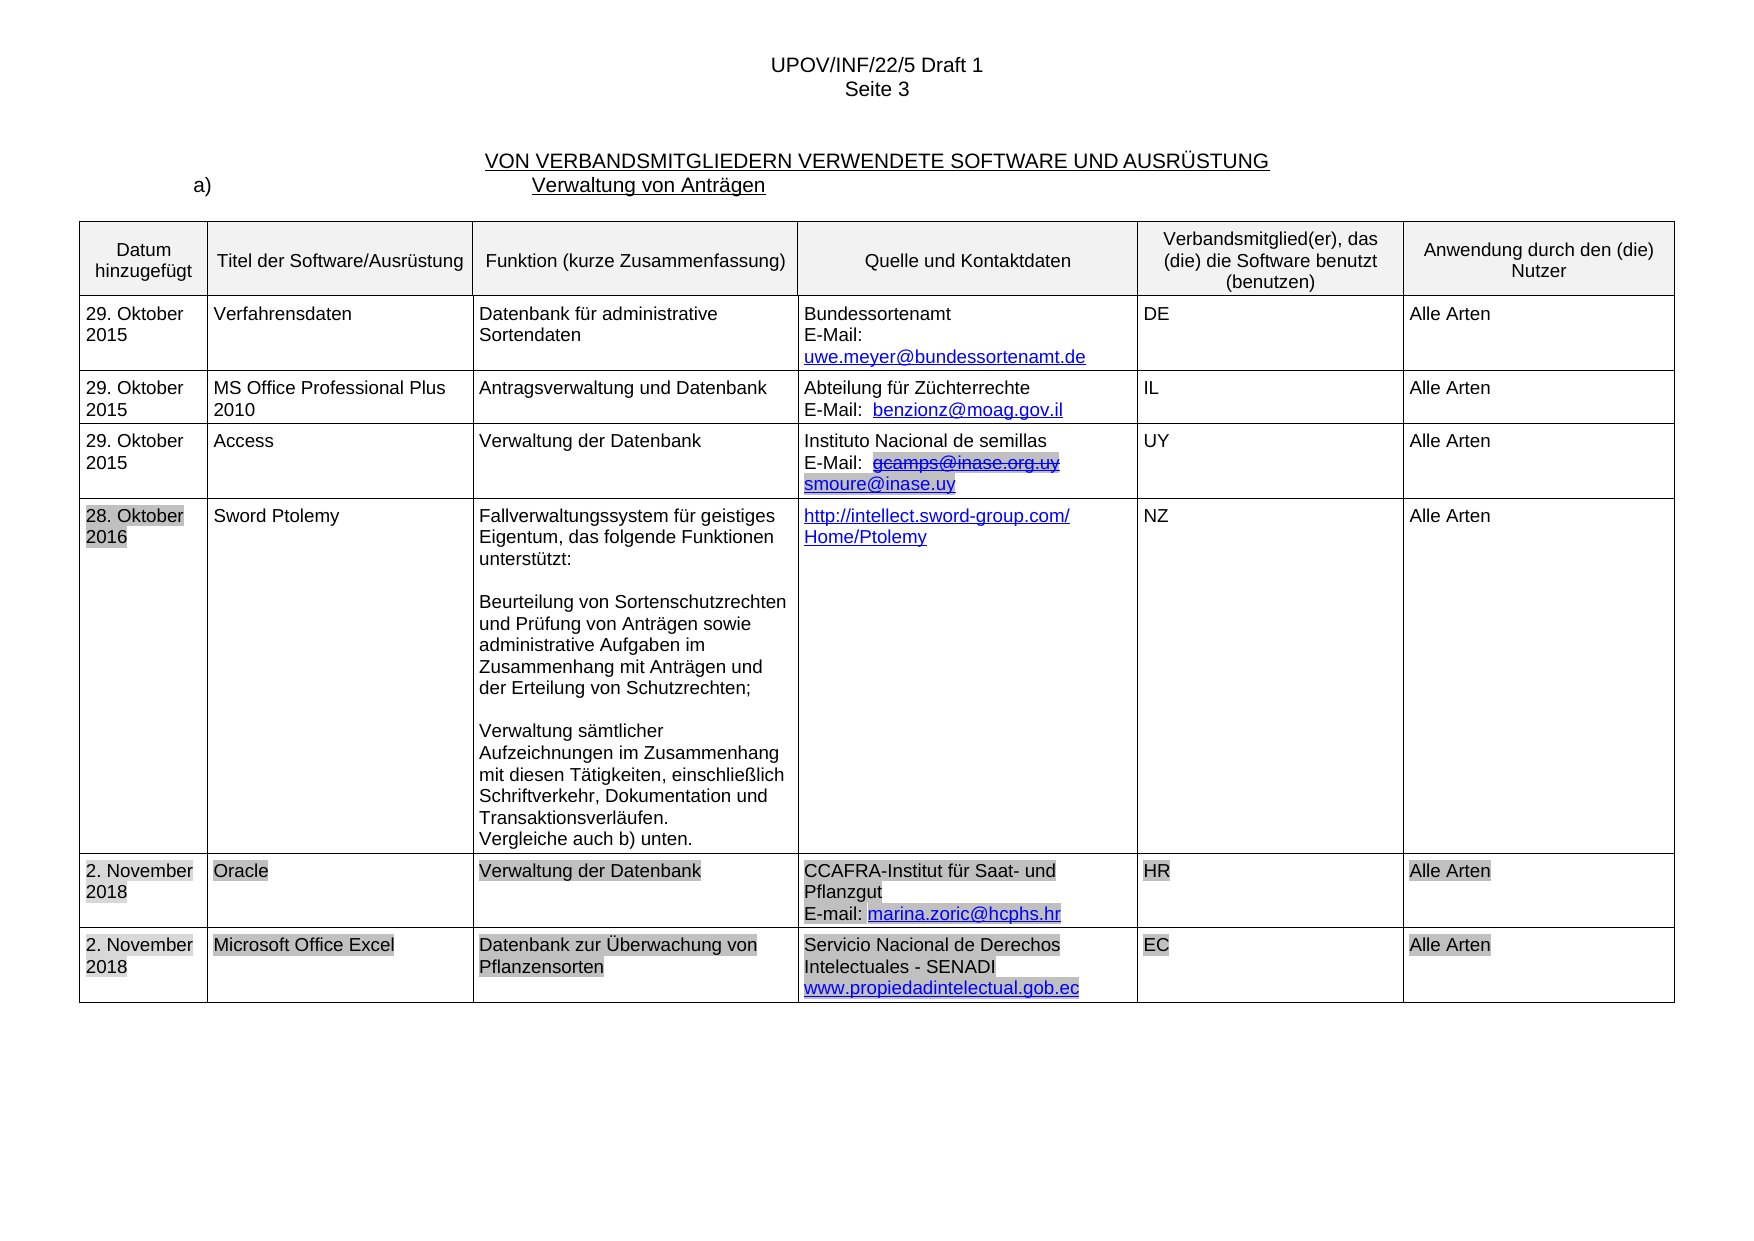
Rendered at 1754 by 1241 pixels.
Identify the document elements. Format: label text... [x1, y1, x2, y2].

table_cell Alle Arten [1404, 854, 1674, 927]
table_cell Alle Arten [1404, 371, 1674, 423]
table_cell NZ [1138, 499, 1403, 852]
table_cell 2. November 2018 [80, 928, 207, 1002]
table_cell Verwaltung der Datenbank [474, 424, 798, 498]
table_header Funktion (kurze Zusammenfassung) [473, 222, 797, 295]
table_cell Verwaltung der Datenbank [474, 854, 798, 927]
table_cell Datenbank für administrative Sortendaten [474, 296, 798, 370]
table_cell Fallverwaltungssystem für geistiges Eigentum, das folgende Funktionen unterstützt: Beurteilung von Sortenschutzrechten und Prüfung von Anträgen sowie administrative Aufgaben im Zusammenhang mit Anträgen und der Erteilung von Schutzrechten; Verwaltung sämtlicher Aufzeichnungen im Zusammenhang mit diesen Tätigkeiten, einschließlich Schriftverkehr, Dokumentation und Transaktionsverläufen. Vergleiche auch b) unten. [474, 499, 798, 852]
table_cell HR [1138, 854, 1403, 927]
text a) Verwaltung von Anträgen [193, 173, 1713, 197]
table_header Anwendung durch den (die) Nutzer [1404, 222, 1674, 295]
table_cell Oracle [208, 854, 473, 927]
table_cell 28. Oktober 2016 [80, 499, 207, 852]
table_cell MS Office Professional Plus 2010 [208, 371, 473, 423]
table_cell Bundessortenamt E-Mail: uwe.meyer@bundessortenamt.de [799, 296, 1137, 370]
table_cell Alle Arten [1404, 499, 1674, 852]
table_cell DE [1138, 296, 1403, 370]
table_cell Alle Arten [1404, 296, 1674, 370]
table_header Titel der Software/Ausrüstung [208, 222, 472, 295]
table_cell Servicio Nacional de Derechos Intelectuales - SENADI www.propiedadintelectual.gob.ec [799, 928, 1137, 1002]
table_cell http://intellect.sword-group.com/Home/Ptolemy [799, 499, 1137, 852]
table_cell Microsoft Office Excel [208, 928, 473, 1002]
table_cell Alle Arten [1404, 424, 1674, 498]
table_cell 29. Oktober 2015 [80, 296, 207, 370]
table_cell Antragsverwaltung und Datenbank [474, 371, 798, 423]
table_header Quelle und Kontaktdaten [798, 222, 1137, 295]
table_cell Instituto Nacional de semillas E-Mail: gcamps@inase.org.uy smoure@inase.uy [799, 424, 1137, 498]
table_cell UY [1138, 424, 1403, 498]
table_cell CCAFRA-Institut für Saat- und Pflanzgut E-mail: marina.zoric@hcphs.hr [799, 854, 1137, 927]
table_cell Abteilung für Züchterrechte E-Mail: benzionz@moag.gov.il [799, 371, 1137, 423]
table_cell 29. Oktober 2015 [80, 371, 207, 423]
table_cell EC [1138, 928, 1403, 1002]
table_cell Sword Ptolemy [208, 499, 473, 852]
table_cell Verfahrensdaten [208, 296, 473, 370]
table_cell IL [1138, 371, 1403, 423]
table_header Verbandsmitglied(er), das (die) die Software benutzt (benutzen) [1138, 222, 1403, 295]
table_header Datum hinzugefügt [80, 222, 207, 295]
text Von Verbandsmitgliedern verwendete Software und Ausrüstung [118, 149, 1636, 173]
table_cell Alle Arten [1404, 928, 1674, 1002]
table_cell 29. Oktober 2015 [80, 424, 207, 498]
table_cell Datenbank zur Überwachung von Pflanzensorten [474, 928, 798, 1002]
table_cell 2. November 2018 [80, 854, 207, 927]
table_cell Access [208, 424, 473, 498]
